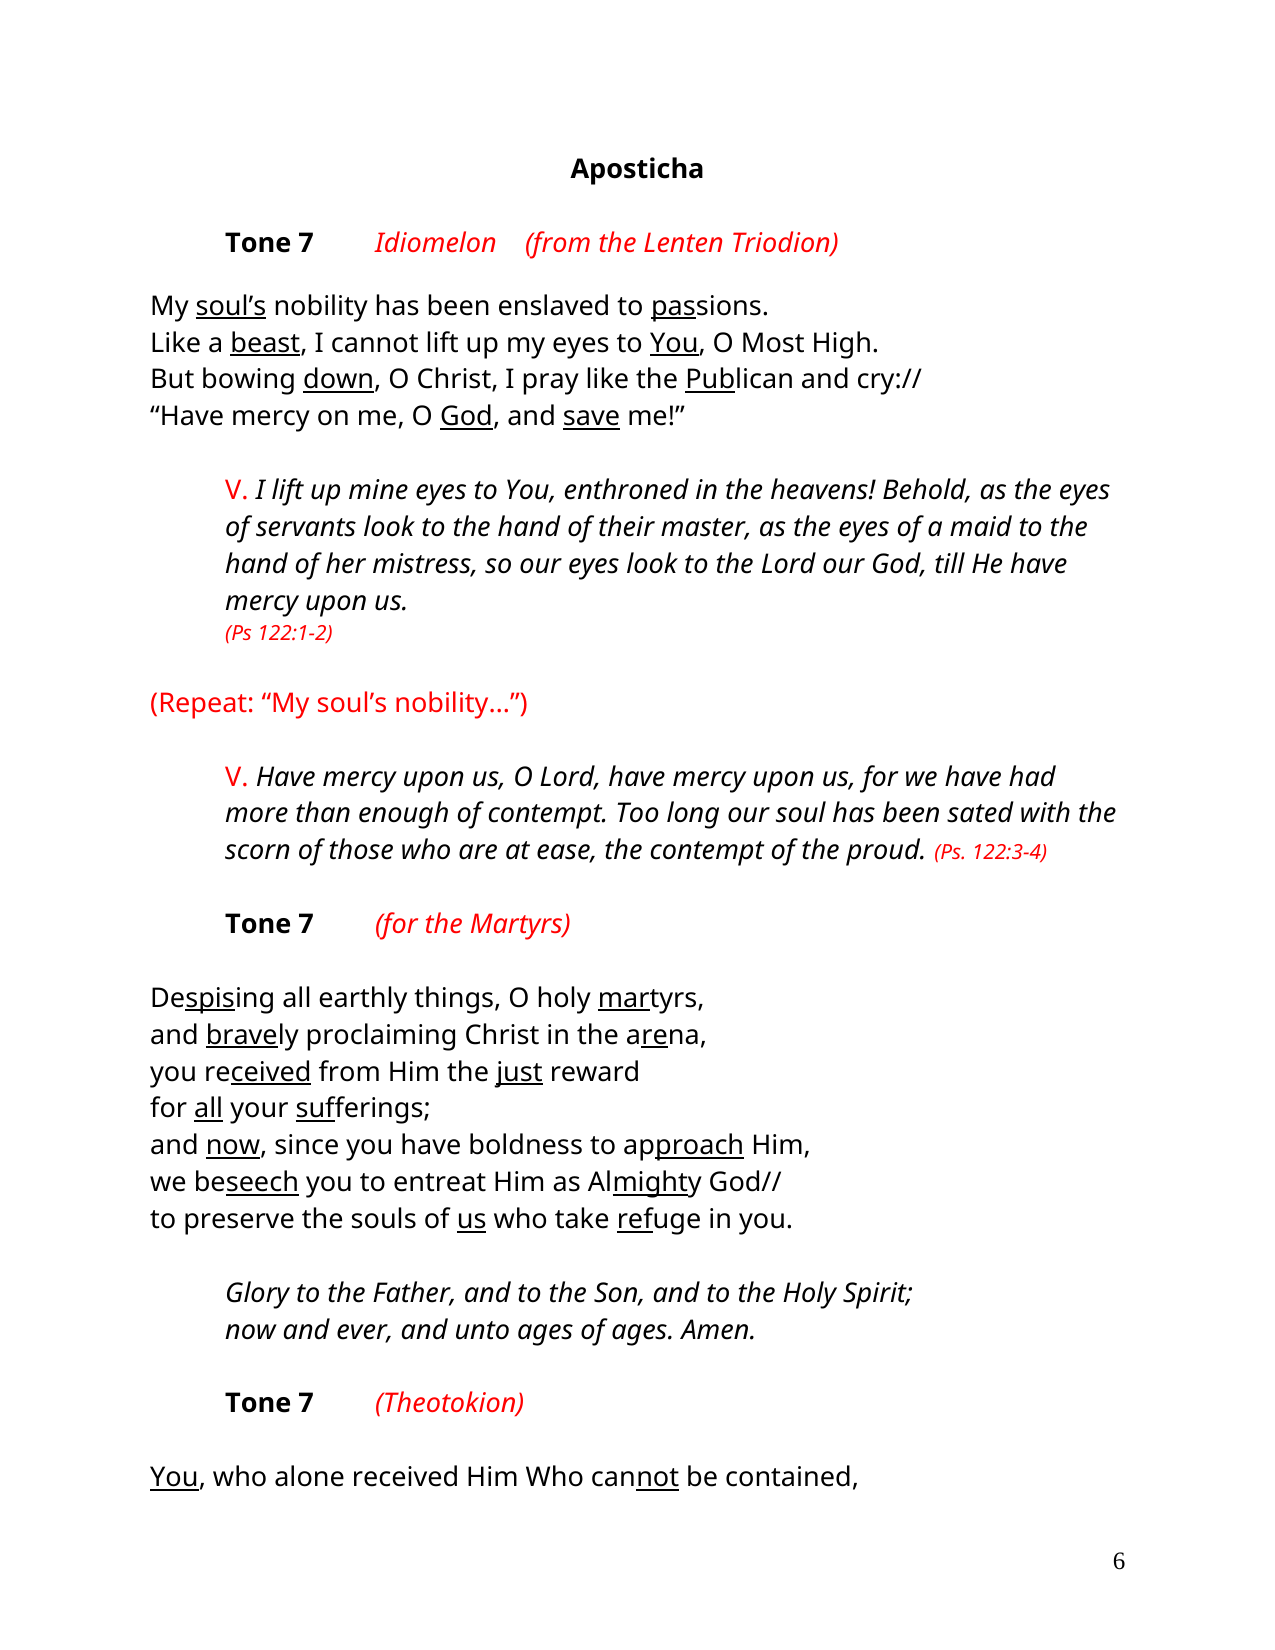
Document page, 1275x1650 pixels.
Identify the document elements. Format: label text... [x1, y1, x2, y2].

text Tone 7 (for the Martyrs) [225, 904, 1125, 941]
text now and ever, and unto ages of ages. Amen. [150, 1310, 1125, 1347]
text and bravely proclaiming Christ in the arena, [150, 1015, 1125, 1052]
text “Have mercy on me, O God, and save me!” [150, 397, 1125, 434]
text Despising all earthly things, O holy martyrs, [150, 978, 1125, 1015]
text and now, since you have boldness to approach Him, [150, 1126, 1125, 1163]
text You, who alone received Him Who cannot be contained, [150, 1458, 1125, 1494]
text Glory to the Father, and to the Son, and to the Holy Spirit; [150, 1273, 1125, 1310]
text you received from Him the just reward [150, 1052, 1125, 1089]
text Like a beast, I cannot lift up my eyes to You, O Most High. [150, 323, 1125, 360]
text (Repeat: “My soul’s nobility…”) [150, 683, 1125, 720]
text for all your sufferings; [150, 1089, 1125, 1126]
text Tone 7 (Theotokion) [150, 1384, 1125, 1421]
text My soul’s nobility has been enslaved to passions. [150, 286, 1125, 323]
text (Ps 122:1-2) [225, 618, 1125, 646]
text V. Have mercy upon us, O Lord, have mercy upon us, for we have had more than enough of contempt. Too long our soul has been sated with the scorn of those who are at ease, the contempt of the proud. (Ps. 122:3-4) [225, 757, 1125, 868]
text Tone 7 Idiomelon (from the Lenten Triodion) [225, 224, 1125, 261]
text to preserve the souls of us who take refuge in you. [150, 1199, 1125, 1236]
text But bowing down, O Christ, I pray like the Publican and cry:// [150, 360, 1125, 397]
text Aposticha [150, 150, 1125, 187]
text we beseech you to entreat Him as Almighty God// [150, 1163, 1125, 1199]
text V. I lift up mine eyes to You, enthroned in the heavens! Behold, as the eyes of servants look to the hand of their master, as the eyes of a maid to the hand of her mistress, so our eyes look to the Lord our God, till He have mercy upon us. [225, 471, 1125, 618]
